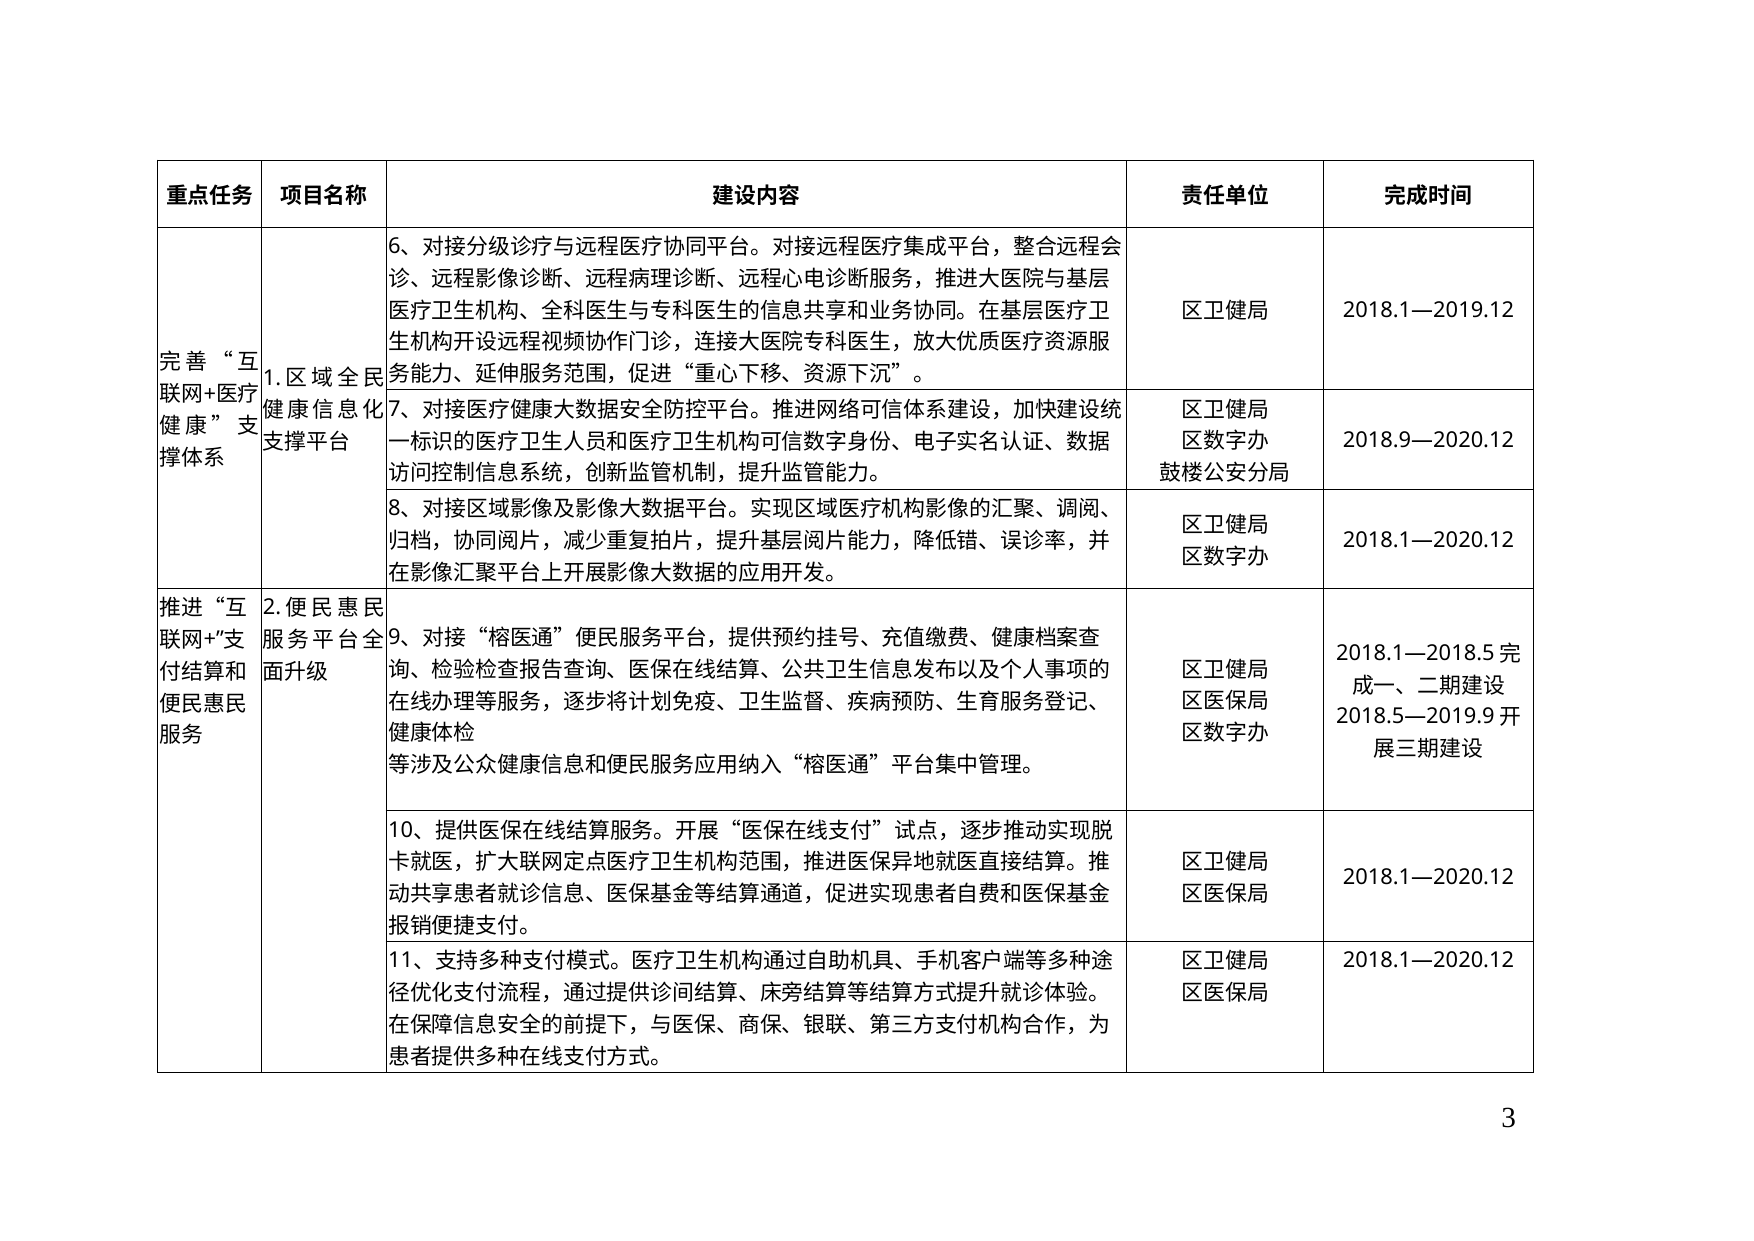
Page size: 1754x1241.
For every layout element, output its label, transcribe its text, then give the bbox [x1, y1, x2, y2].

table_cell 完善“互联网+医疗健康”支撑体系 [158, 228, 261, 588]
table_cell 2018.1—2019.12 [1324, 228, 1533, 389]
table_cell 2018.1—2020.12 [1324, 490, 1533, 588]
table_cell 区卫健局 [1127, 228, 1323, 389]
table_cell 区卫健局 区医保局 区数字办 [1127, 589, 1323, 810]
table_cell 区卫健局 区数字办 鼓楼公安分局 [1127, 390, 1323, 488]
table_cell 6、对接分级诊疗与远程医疗协同平台。对接远程医疗集成平台，整合远程会诊、远程影像诊断、远程病理诊断、远程心电诊断服务，推进大医院与基层医疗卫生机构、全科医生与专科医生的信息共享和业务协同。在基层医疗卫生机构开设远程视频协作门诊，连接大医院专科医生，放大优质医疗资源服务能力、延伸服务范围，促进“重心下移、资源下沉”。 [387, 228, 1126, 389]
table_cell 9、对接“榕医通”便民服务平台，提供预约挂号、充值缴费、健康档案查询、检验检查报告查询、医保在线结算、公共卫生信息发布以及个人事项的在线办理等服务，逐步将计划免疫、卫生监督、疾病预防、生育服务登记、健康体检 等涉及公众健康信息和便民服务应用纳入“榕医通”平台集中管理。 [387, 589, 1126, 810]
table_cell 2018.1—2020.12 [1324, 811, 1533, 941]
table_cell 责任单位 [1127, 161, 1323, 227]
table_cell 重点任务 [158, 161, 261, 227]
table_cell 1.区域全民健康信息化支撑平台 [262, 228, 386, 588]
table_cell 2.便民惠民服务平台全面升级 [262, 589, 386, 1072]
table_cell 完成时间 [1324, 161, 1533, 227]
table_cell 区卫健局 区医保局 [1127, 811, 1323, 941]
table_cell 8、对接区域影像及影像大数据平台。实现区域医疗机构影像的汇聚、调阅、归档，协同阅片，减少重复拍片，提升基层阅片能力，降低错、误诊率，并在影像汇聚平台上开展影像大数据的应用开发。 [387, 490, 1126, 588]
table_cell 项目名称 [262, 161, 386, 227]
table_cell 10、提供医保在线结算服务。开展“医保在线支付”试点，逐步推动实现脱卡就医，扩大联网定点医疗卫生机构范围，推进医保异地就医直接结算。推动共享患者就诊信息、医保基金等结算通道，促进实现患者自费和医保基金报销便捷支付。 [387, 811, 1126, 941]
table_cell 2018.1—2020.12 [1324, 942, 1533, 1072]
table_cell 建设内容 [387, 161, 1126, 227]
table_cell 推进“互联网+”支付结算和便民惠民服务 [158, 589, 261, 1072]
table_cell 7、对接医疗健康大数据安全防控平台。推进网络可信体系建设，加快建设统一标识的医疗卫生人员和医疗卫生机构可信数字身份、电子实名认证、数据访问控制信息系统，创新监管机制，提升监管能力。 [387, 390, 1126, 488]
table_cell 2018.1—2018.5完成一、二期建设 2018.5—2019.9开展三期建设 [1324, 589, 1533, 810]
table_cell 区卫健局 区医保局 [1127, 942, 1323, 1072]
table_cell 11、支持多种支付模式。医疗卫生机构通过自助机具、手机客户端等多种途径优化支付流程，通过提供诊间结算、床旁结算等结算方式提升就诊体验。在保障信息安全的前提下，与医保、商保、银联、第三方支付机构合作，为患者提供多种在线支付方式。 [387, 942, 1126, 1072]
table_cell 2018.9—2020.12 [1324, 390, 1533, 488]
table_cell 区卫健局 区数字办 [1127, 490, 1323, 588]
